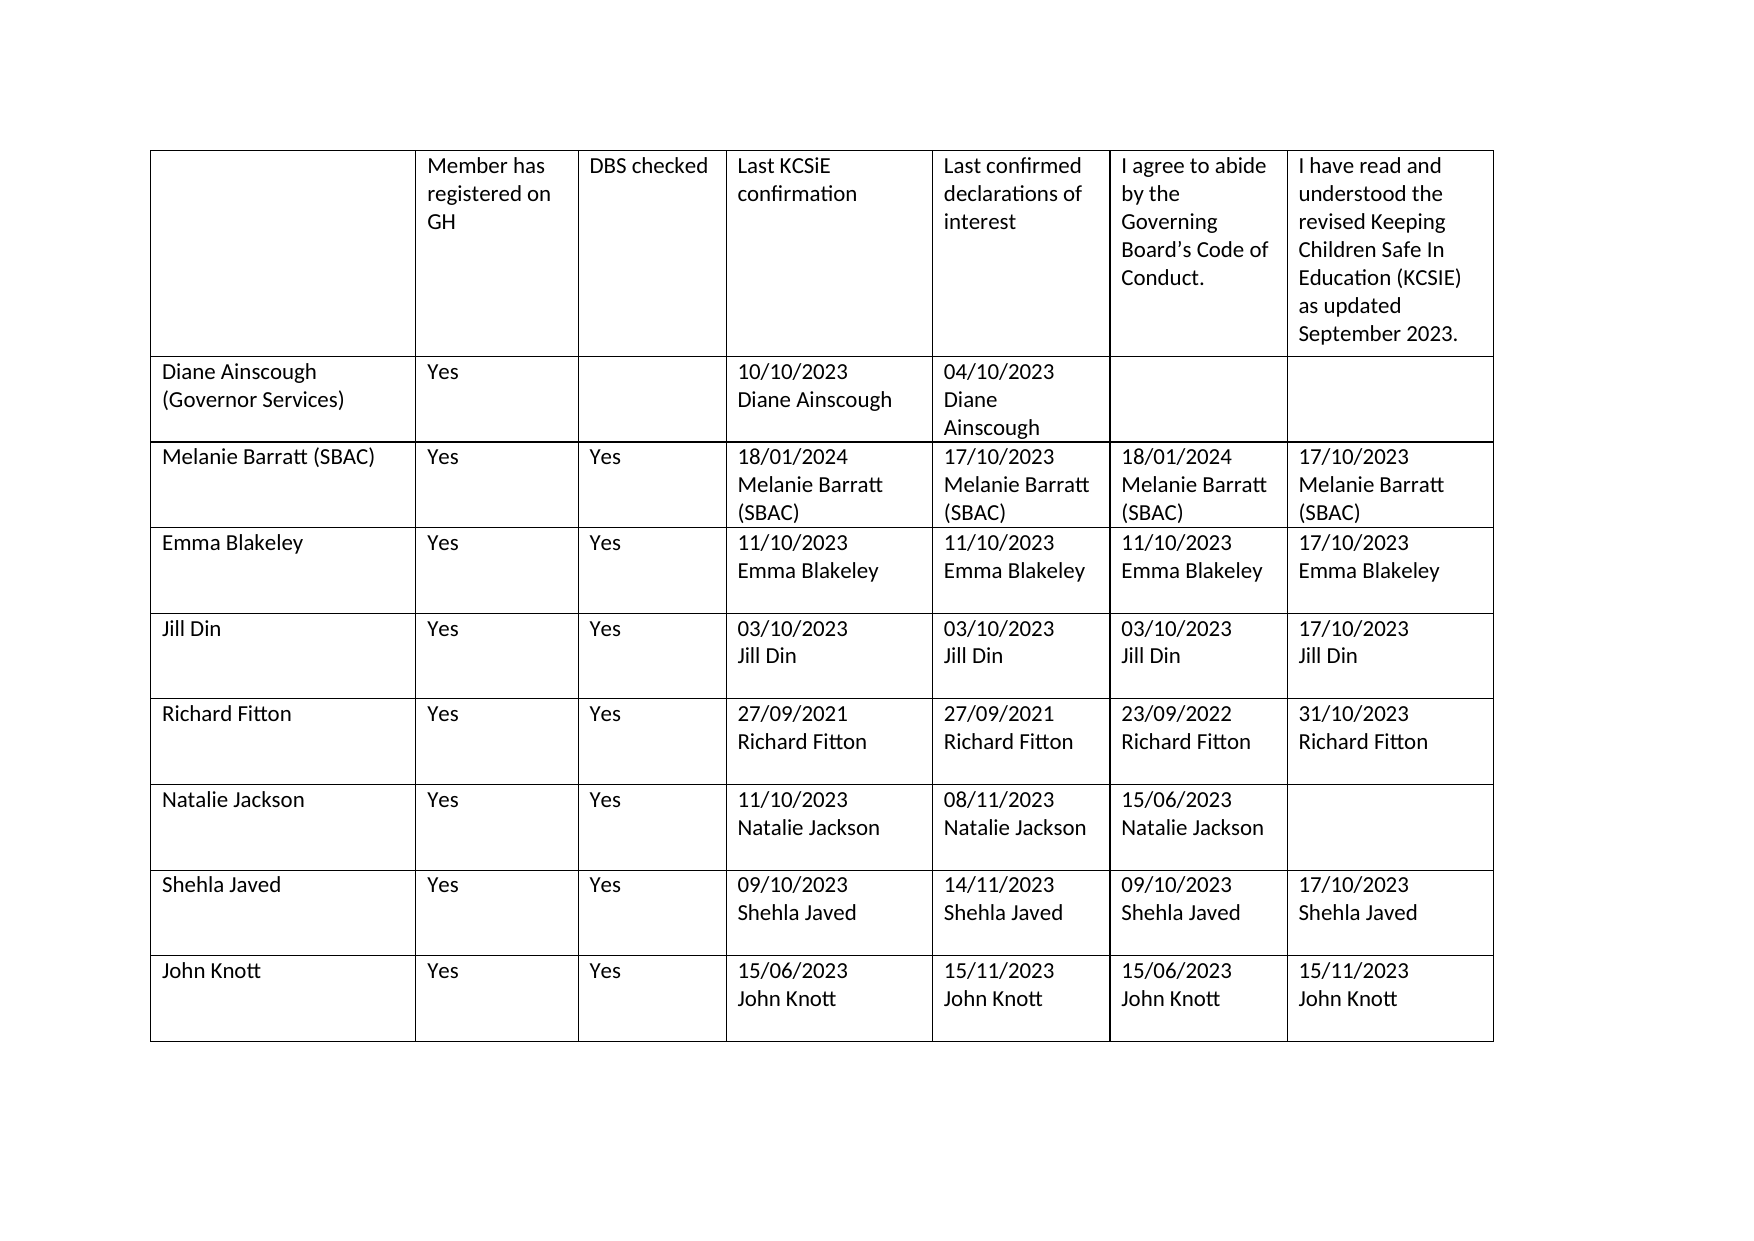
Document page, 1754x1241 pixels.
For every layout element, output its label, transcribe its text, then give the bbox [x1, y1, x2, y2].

table_cell 11/10/2023 Natalie Jackson [727, 785, 932, 869]
table_cell Shehla Javed [151, 871, 415, 955]
table_header I have read and understood the revised Keeping Children Safe In Education (KCSIE) as updated September 2023. [1288, 151, 1493, 356]
table_cell 17/10/2023 Emma Blakeley [1288, 528, 1493, 613]
table_cell 17/10/2023 Jill Din [1288, 614, 1493, 698]
table_cell 27/09/2021 Richard Fitton [727, 699, 932, 784]
table_cell Yes [579, 614, 726, 698]
table_cell 09/10/2023 Shehla Javed [1111, 871, 1287, 955]
table_cell Yes [416, 357, 578, 441]
table_cell Richard Fitton [151, 699, 415, 784]
table_cell 15/06/2023 John Knott [727, 956, 932, 1041]
table_cell Yes [416, 614, 578, 698]
table_cell 03/10/2023 Jill Din [933, 614, 1109, 698]
table_cell 17/10/2023 Shehla Javed [1288, 871, 1493, 955]
table_cell 11/10/2023 Emma Blakeley [933, 528, 1109, 613]
table_cell Yes [416, 699, 578, 784]
table_header Last confirmed declarations of interest [933, 151, 1109, 356]
table_cell Jill Din [151, 614, 415, 698]
table_cell [1288, 785, 1493, 869]
table_cell 08/11/2023 Natalie Jackson [933, 785, 1109, 869]
table_cell Yes [579, 871, 726, 955]
table_cell 15/06/2023 Natalie Jackson [1111, 785, 1287, 869]
table_cell 14/11/2023 Shehla Javed [933, 871, 1109, 955]
table_cell Emma Blakeley [151, 528, 415, 613]
table_cell Yes [579, 699, 726, 784]
table_cell 11/10/2023 Emma Blakeley [727, 528, 932, 613]
table_cell 27/09/2021 Richard Fitton [933, 699, 1109, 784]
table_cell 11/10/2023 Emma Blakeley [1111, 528, 1287, 613]
table_cell Melanie Barratt (SBAC) [151, 443, 415, 527]
table_header Member has registered on GH [416, 151, 578, 356]
table_cell 18/01/2024 Melanie Barratt (SBAC) [1111, 443, 1287, 527]
table_header I agree to abide by the Governing Board’s Code of Conduct. [1111, 151, 1287, 356]
table_cell 10/10/2023 Diane Ainscough [727, 357, 932, 441]
table_cell John Knott [151, 956, 415, 1041]
table_cell 31/10/2023 Richard Fitton [1288, 699, 1493, 784]
table_cell Yes [416, 443, 578, 527]
table_cell 15/11/2023 John Knott [933, 956, 1109, 1041]
table_cell 17/10/2023 Melanie Barratt (SBAC) [1288, 443, 1493, 527]
table_cell 23/09/2022 Richard Fitton [1111, 699, 1287, 784]
table_cell Yes [579, 528, 726, 613]
table_cell 03/10/2023 Jill Din [727, 614, 932, 698]
table_cell Diane Ainscough (Governor Services) [151, 357, 415, 441]
table_cell 09/10/2023 Shehla Javed [727, 871, 932, 955]
table_cell Natalie Jackson [151, 785, 415, 869]
table_cell Yes [416, 871, 578, 955]
table_cell Yes [416, 956, 578, 1041]
table_cell 15/06/2023 John Knott [1111, 956, 1287, 1041]
table_header Last KCSiE confirmation [727, 151, 932, 356]
table_header DBS checked [579, 151, 726, 356]
table_cell 04/10/2023 Diane Ainscough [933, 357, 1109, 441]
table_cell [1111, 357, 1287, 441]
table_cell 15/11/2023 John Knott [1288, 956, 1493, 1041]
table_cell [579, 357, 726, 441]
table_cell Yes [579, 443, 726, 527]
table_cell 17/10/2023 Melanie Barratt (SBAC) [933, 443, 1109, 527]
table_cell 18/01/2024 Melanie Barratt (SBAC) [727, 443, 932, 527]
table_cell Yes [579, 956, 726, 1041]
table_cell [1288, 357, 1493, 441]
table_cell Yes [579, 785, 726, 869]
table_header [151, 151, 415, 356]
table_cell Yes [416, 785, 578, 869]
table_cell 03/10/2023 Jill Din [1111, 614, 1287, 698]
table_cell Yes [416, 528, 578, 613]
